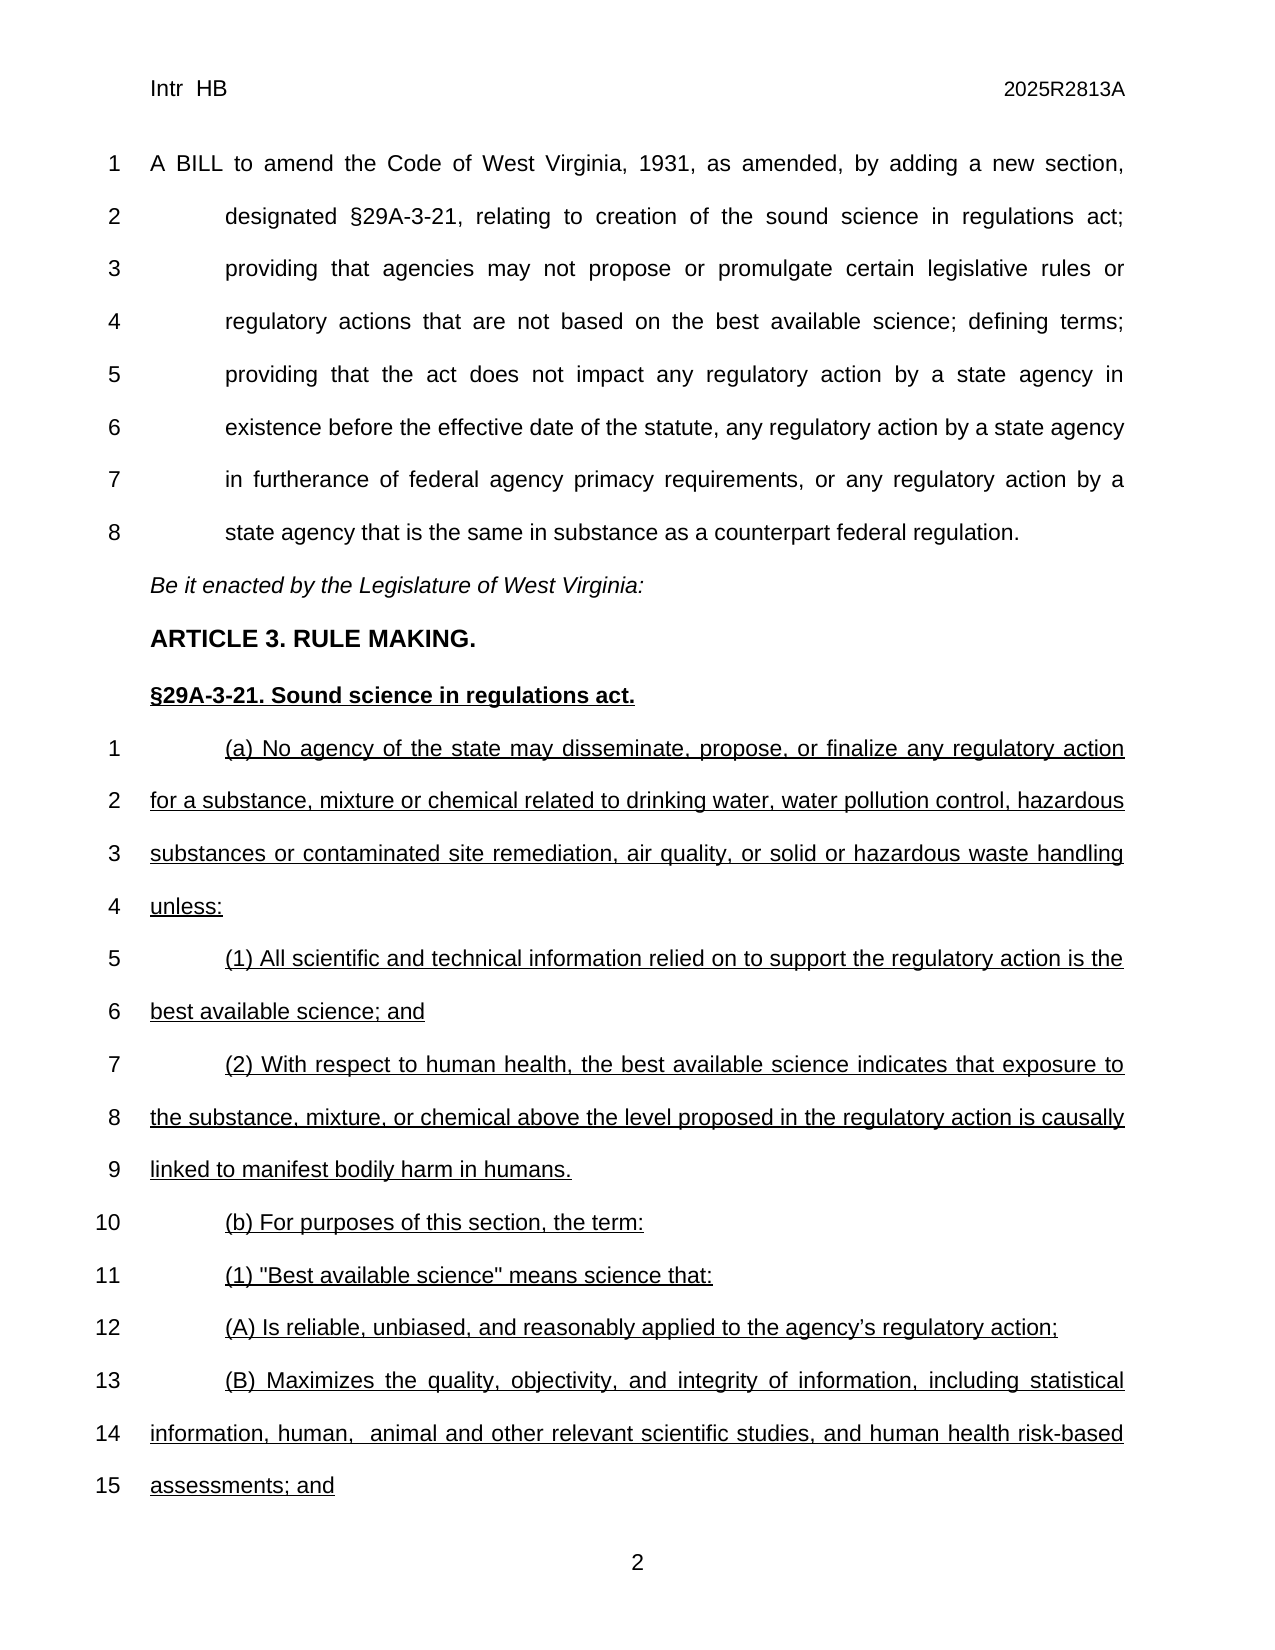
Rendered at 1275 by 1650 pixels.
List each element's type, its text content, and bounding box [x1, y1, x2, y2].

title A BILL to amend the Code of West Virginia, 1931, as amended, by adding a new section, designated §29A-3-21, relating to creation of the sound science in regulations act; providing that agencies may not propose or promulgate certain legislative rules or regulatory actions that are not based on the best available science; defining terms; providing that the act does not impact any regulatory action by a state agency in existence before the effective date of the statute, any regulatory action by a state agency in furtherance of federal agency primacy requirements, or any regulatory action by a state agency that is the same in substance as a counterpart federal regulation. [150, 150, 1125, 545]
text (A) Is reliable, unbiased, and reasonably applied to the agency’s regulatory action; [150, 1314, 1125, 1341]
text Be it enacted by the Legislature of West Virginia: [150, 572, 1125, 598]
text (2) With respect to human health, the best available science indicates that exposure to the substance, mixture, or chemical above the level proposed in the regulatory action is causally linked to manifest bodily harm in humans. [150, 1128, 1125, 1183]
text (a) No agency of the state may disseminate, propose, or finalize any regulatory action for a substance, mixture or chemical related to drinking water, water pollution control, hazardous substances or contaminated site remediation, air quality, or solid or hazardous waste handling unless: [150, 734, 1125, 810]
text §29A-3-21. Sound science in regulations act. [150, 682, 1125, 708]
text (a) No agency of the state may disseminate, propose, or finalize any regulatory action for a substance, mixture or chemical related to drinking water, water pollution control, hazardous substances or contaminated site remediation, air quality, or solid or hazardous waste handling unless: [150, 811, 1125, 919]
text (b) For purposes of this section, the term: [150, 1209, 1125, 1235]
text (B) Maximizes the quality, objectivity, and integrity of information, including statistical information, human, animal and other relevant scientific studies, and human health risk-based assessments; and [150, 1367, 1125, 1499]
text (2) With respect to human health, the best available science indicates that exposure to the substance, mixture, or chemical above the level proposed in the regulatory action is causally linked to manifest bodily harm in humans. [150, 1051, 1125, 1126]
subtitle ARTICLE 3. RULE MAKING. [150, 624, 1125, 653]
text (1) "Best available science" means science that: [150, 1262, 1125, 1288]
text (1) All scientific and technical information relied on to support the regulatory action is the best available science; and [150, 945, 1125, 1024]
